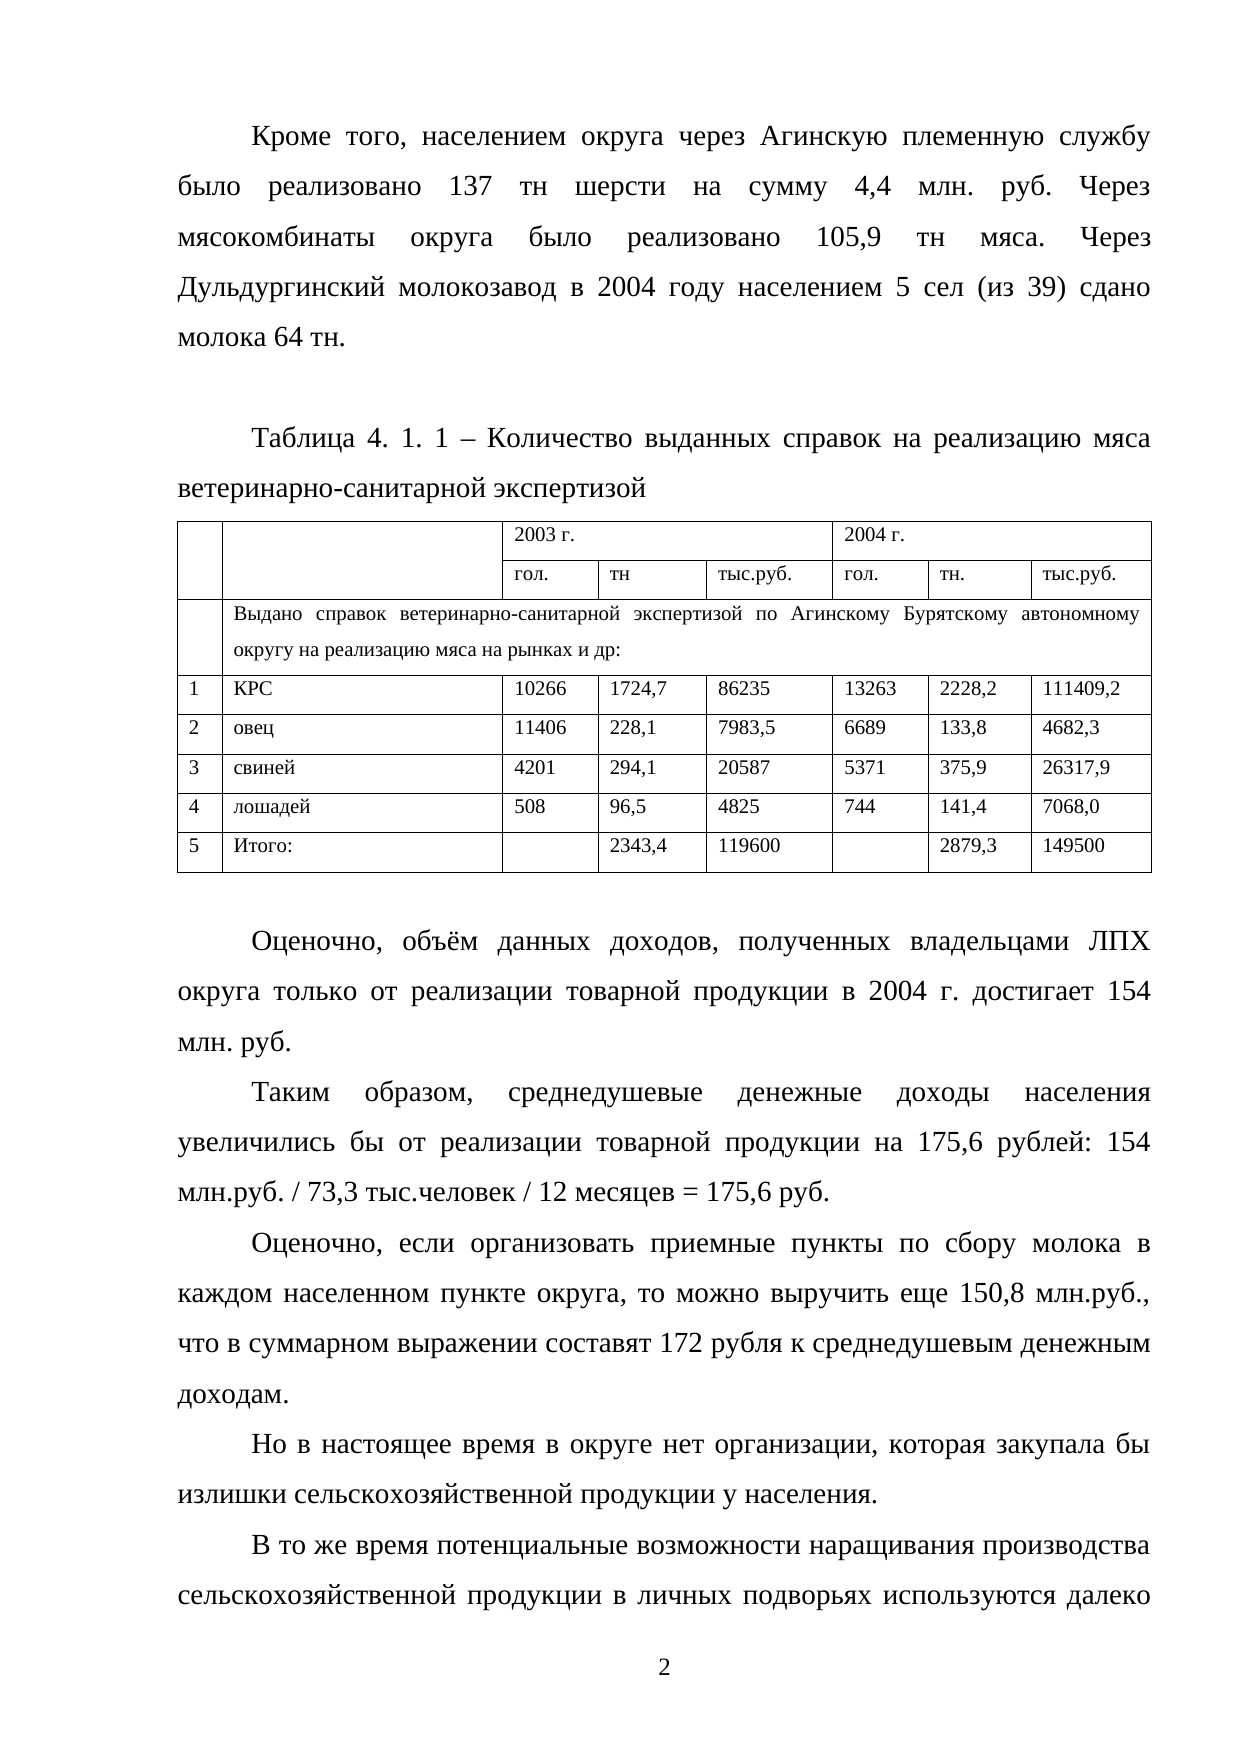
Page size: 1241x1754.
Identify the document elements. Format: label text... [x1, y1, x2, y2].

text Таблица 4. 1. 1 – Количество выданных справок на реализацию мяса ветеринарно-санитарной экспертизой [177, 420, 1152, 504]
table_cell гол. [503, 561, 598, 599]
table_cell 294,1 [599, 755, 706, 793]
table_cell 1724,7 [599, 676, 706, 714]
table_cell тыс.руб. [707, 561, 832, 599]
table_cell 508 [503, 794, 598, 832]
table_cell 149500 [1032, 833, 1151, 872]
table_header 2003 г. [503, 522, 832, 560]
table_cell 2 [178, 715, 222, 753]
table_cell 1 [178, 676, 222, 714]
table_cell 86235 [707, 676, 832, 714]
table_cell [178, 600, 222, 675]
text Оценочно, если организовать приемные пункты по сбору молока в каждом населенном пункте округа, то можно выручить еще 150,8 млн.руб., что в суммарном выражении составят 172 рубля к среднедушевым денежным доходам. [177, 1225, 1152, 1409]
table_cell 228,1 [599, 715, 706, 753]
table_cell 5371 [833, 755, 928, 793]
table_cell 13263 [833, 676, 928, 714]
text Кроме того, населением округа через Агинскую племенную службу было реализовано 137 тн шерсти на сумму 4,4 млн. руб. Через мясокомбинаты округа было реализовано 105,9 тн мяса. Через Дульдургинский молокозавод в 2004 году населением 5 сел (из 39) сдано молока 64 тн. [177, 118, 1152, 353]
table_cell 4 [178, 794, 222, 832]
table_cell 96,5 [599, 794, 706, 832]
table_cell 10266 [503, 676, 598, 714]
table_cell [833, 833, 928, 872]
table_header [178, 522, 222, 599]
table_cell гол. [833, 561, 928, 599]
table_cell 119600 [707, 833, 832, 872]
table_cell 141,4 [929, 794, 1031, 832]
table_cell 6689 [833, 715, 928, 753]
table_cell 7983,5 [707, 715, 832, 753]
table_cell Итого: [223, 833, 502, 872]
table_cell лошадей [223, 794, 502, 832]
table_cell овец [223, 715, 502, 753]
table_cell 26317,9 [1032, 755, 1151, 793]
table_cell КРС [223, 676, 502, 714]
table_cell тыс.руб. [1032, 561, 1151, 599]
table_cell 11406 [503, 715, 598, 753]
table_cell [503, 833, 598, 872]
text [177, 1527, 1152, 1611]
text Таким образом, среднедушевые денежные доходы населения увеличились бы от реализации товарной продукции на 175,6 рублей: 154 млн.руб. / 73,3 тыс.человек / 12 месяцев = 175,6 руб. [177, 1074, 1152, 1208]
table_cell 2879,3 [929, 833, 1031, 872]
table_cell 20587 [707, 755, 832, 793]
table_cell 4825 [707, 794, 832, 832]
table_cell 7068,0 [1032, 794, 1151, 832]
table_header 2004 г. [833, 522, 1151, 560]
table_cell 2343,4 [599, 833, 706, 872]
table_cell 2228,2 [929, 676, 1031, 714]
table_cell 4682,3 [1032, 715, 1151, 753]
table_cell 744 [833, 794, 928, 832]
table_cell 375,9 [929, 755, 1031, 793]
table_cell 4201 [503, 755, 598, 793]
table_cell Выдано справок ветеринарно-санитарной экспертизой по Агинскому Бурятскому автономному округу на реализацию мяса на рынках и др: [223, 600, 1151, 675]
table_cell тн [599, 561, 706, 599]
table_cell тн. [929, 561, 1031, 599]
text Но в настоящее время в округе нет организации, которая закупала бы излишки сельскохозяйственной продукции у населения. [177, 1426, 1152, 1510]
table_cell 3 [178, 755, 222, 793]
table_cell 5 [178, 833, 222, 872]
table_cell 133,8 [929, 715, 1031, 753]
text Оценочно, объём данных доходов, полученных владельцами ЛПХ округа только от реализации товарной продукции в 2004 г. достигает 154 млн. руб. [177, 923, 1152, 1057]
table_cell свиней [223, 755, 502, 793]
table_header [223, 522, 502, 599]
table_cell 111409,2 [1032, 676, 1151, 714]
